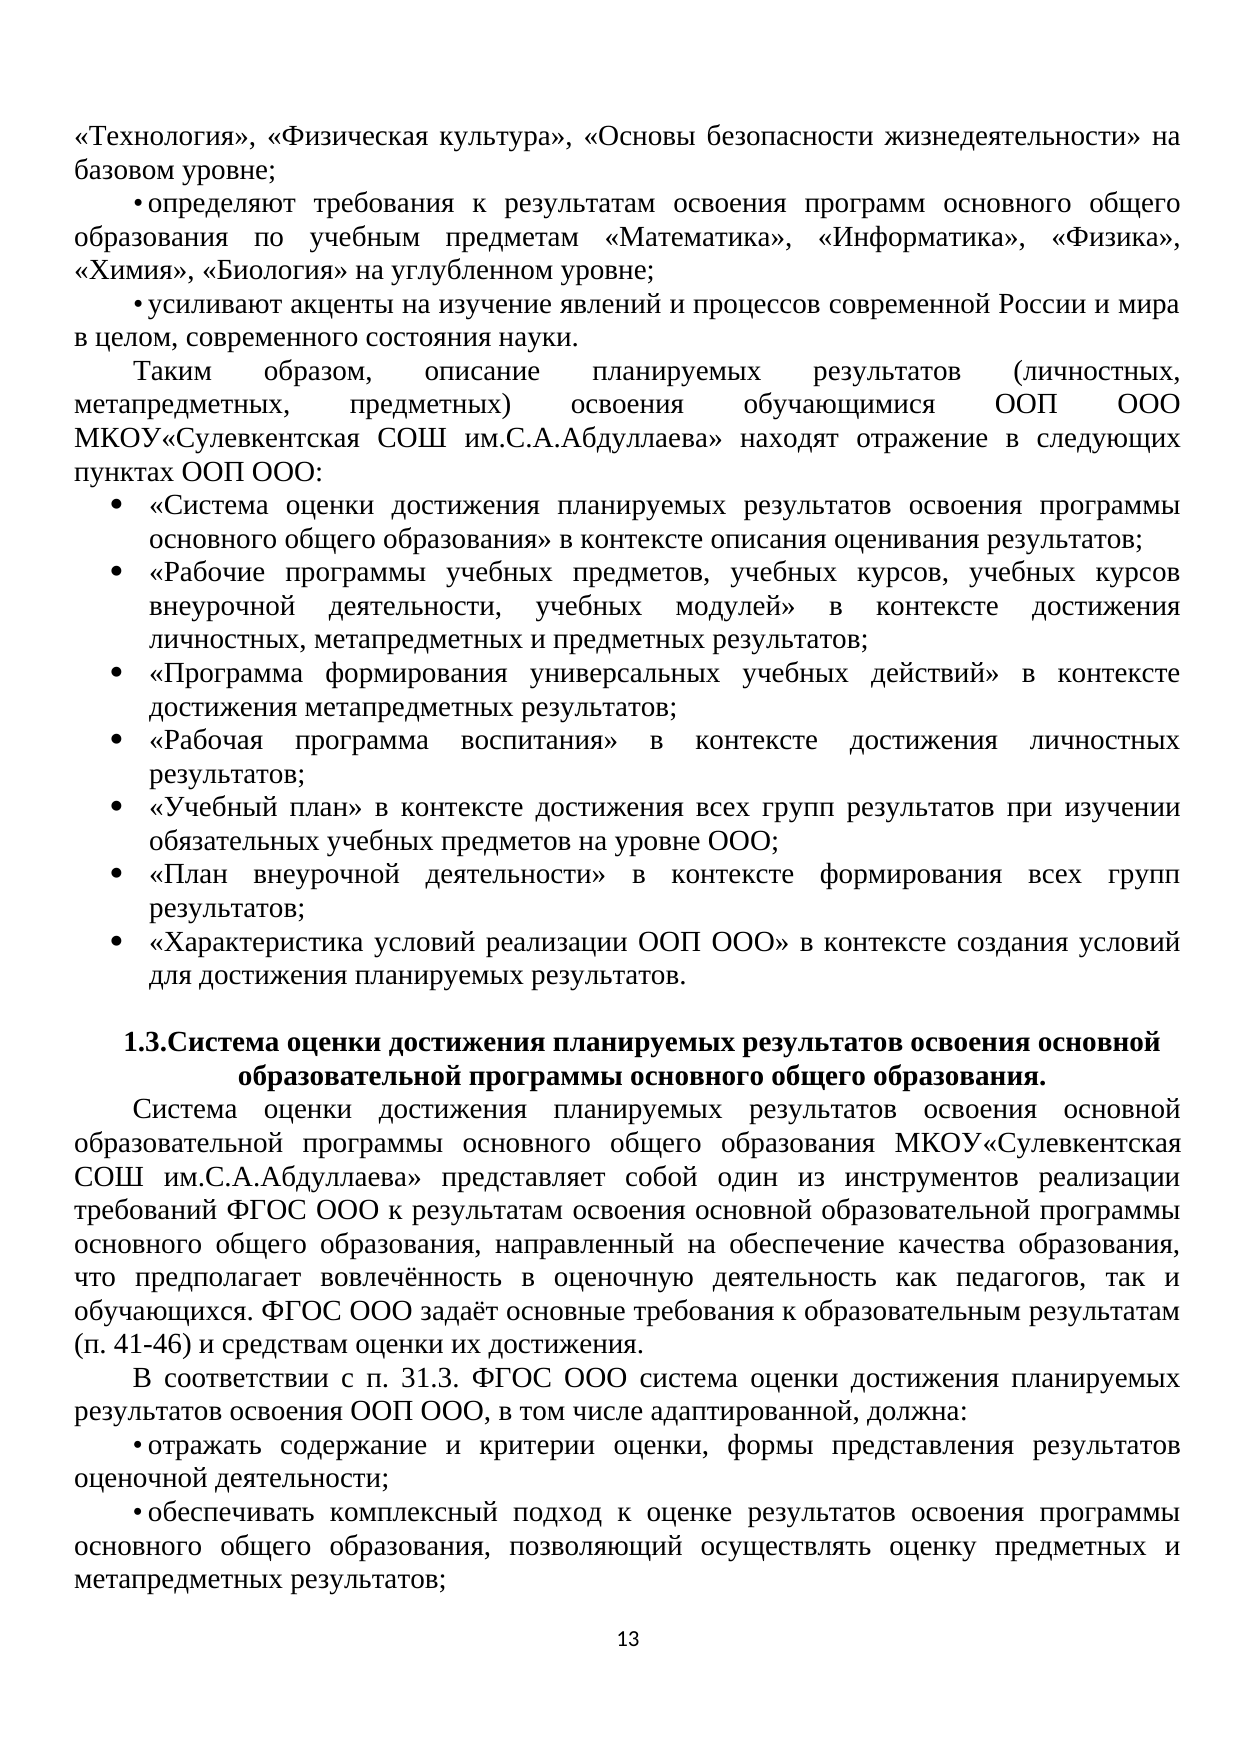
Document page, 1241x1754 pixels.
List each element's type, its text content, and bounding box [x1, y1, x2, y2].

text Система оценки достижения планируемых результатов освоения основной образовательной программы основного общего образования МКОУ«Сулевкентская СОШ им.С.А.Абдуллаева» представляет собой один из инструментов реализации требований ФГОС ООО к результатам освоения основной образовательной программы основного общего образования, направленный на обеспечение качества образования, что предполагает вовлечённость в оценочную деятельность как педагогов, так и обучающихся. ФГОС ООО задаёт основные требования к образовательным результатам (п. 41-46) и средствам оценки их достижения. [74, 1092, 1181, 1360]
text • определяют требования к результатам освоения программ основного общего образования по учебным предметам «Математика», «Информатика», «Физика», «Химия», «Биология» на углубленном уровне; [74, 185, 1181, 286]
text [74, 118, 1181, 185]
list «Система оценки достижения планируемых результатов освоения программы основного общего образования» в контексте описания оценивания результатов; [111, 487, 1181, 554]
list «Программа формирования универсальных учебных действий» в контексте достижения метапредметных результатов; [111, 655, 1181, 722]
text • усиливают акценты на изучение явлений и процессов современной России и мира в целом, современного состояния науки. [74, 286, 1181, 353]
text • отражать содержание и критерии оценки, формы представления результатов оценочной деятельности; [74, 1427, 1181, 1494]
text Таким образом, описание планируемых результатов (личностных, метапредметных, предметных) освоения обучающимися ООП ООО МКОУ«Сулевкентская СОШ им.С.А.Абдуллаева» находят отражение в следующих пунктах ООП ООО: [74, 353, 1181, 487]
text • обеспечивать комплексный подход к оценке результатов освоения программы основного общего образования, позволяющий осуществлять оценку предметных и метапредметных результатов; [74, 1494, 1181, 1595]
text 1.3.Система оценки достижения планируемых результатов освоения основной образовательной программы основного общего образования. [103, 1024, 1181, 1092]
list «План внеурочной деятельности» в контексте формирования всех групп результатов; [111, 857, 1181, 924]
list «Характеристика условий реализации ООП ООО» в контексте создания условий для достижения планируемых результатов. [111, 924, 1181, 991]
list «Рабочая программа воспитания» в контексте достижения личностных результатов; [111, 722, 1181, 789]
list «Учебный план» в контексте достижения всех групп результатов при изучении обязательных учебных предметов на уровне ООО; [111, 789, 1181, 857]
list «Рабочие программы учебных предметов, учебных курсов, учебных курсов внеурочной деятельности, учебных модулей» в контексте достижения личностных, метапредметных и предметных результатов; [111, 554, 1181, 655]
text В соответствии с п. 31.3. ФГОС ООО система оценки достижения планируемых результатов освоения ООП ООО, в том числе адаптированной, должна: [74, 1360, 1181, 1427]
